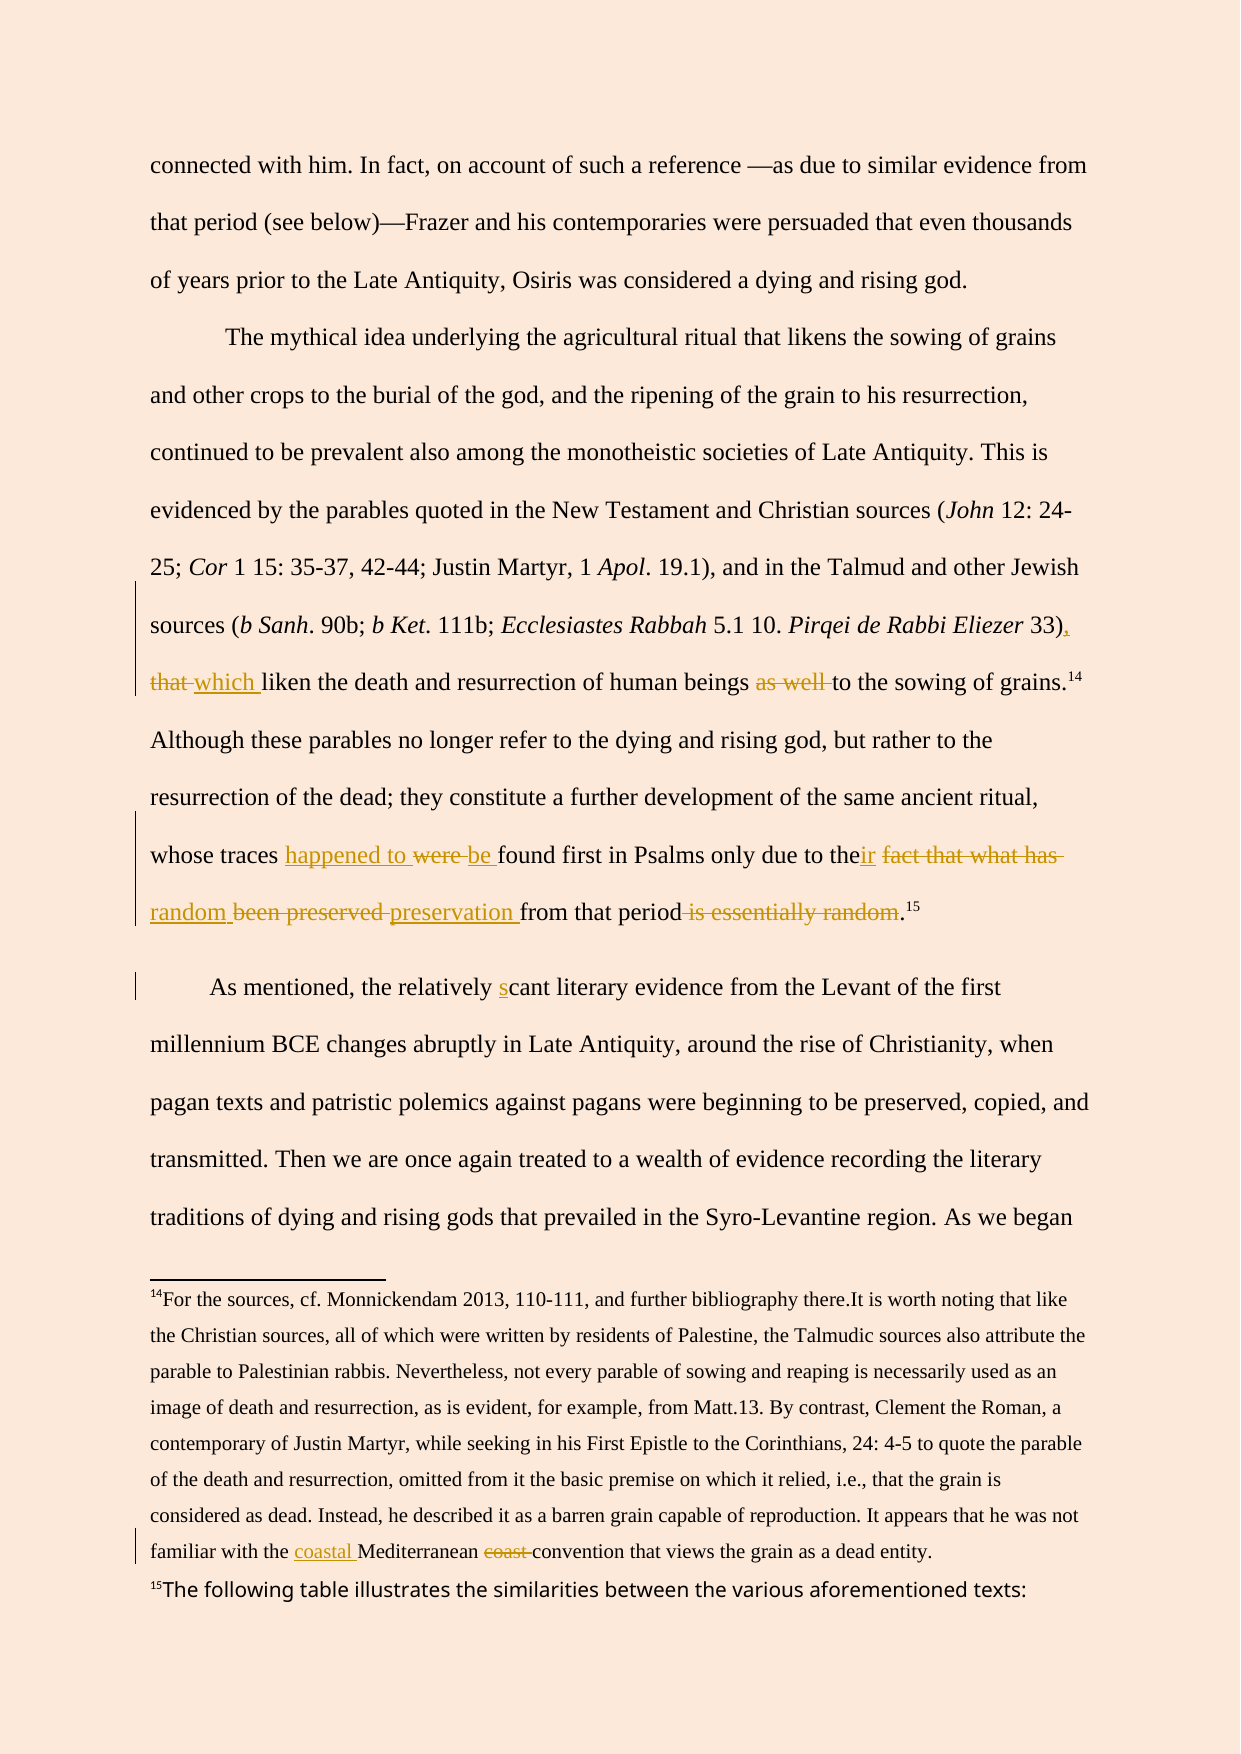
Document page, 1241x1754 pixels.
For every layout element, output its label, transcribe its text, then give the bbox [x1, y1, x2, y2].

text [150, 972, 1090, 1230]
text The mythical idea underlying the agricultural ritual that likens the sowing of grains and other crops to the burial of the god, and the ripening of the grain to his resurrection, continued to be prevalent also among the monotheistic societies of Late Antiquity. This is evidenced by the parables quoted in the New Testament and Christian sources (John 12: 24- 25; Cor 1 15: 35-37, 42-44; Justin Martyr, 1 Apol. 19.1), and in the Talmud and other Jewish sources (b Sanh. 90b; b Ket. 111b; Ecclesiastes Rabbah 5.1 10. Pirqei de Rabbi Eliezer 33) liken the death and resurrection of human beings to the sowing of grains. Although these parables no longer refer to the dying and rising god, but rather to the resurrection of the dead; they constitute a further development of the same ancient ritual, whose traces found first in Psalms only due to the from that period. [150, 322, 1090, 926]
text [150, 150, 1090, 294]
